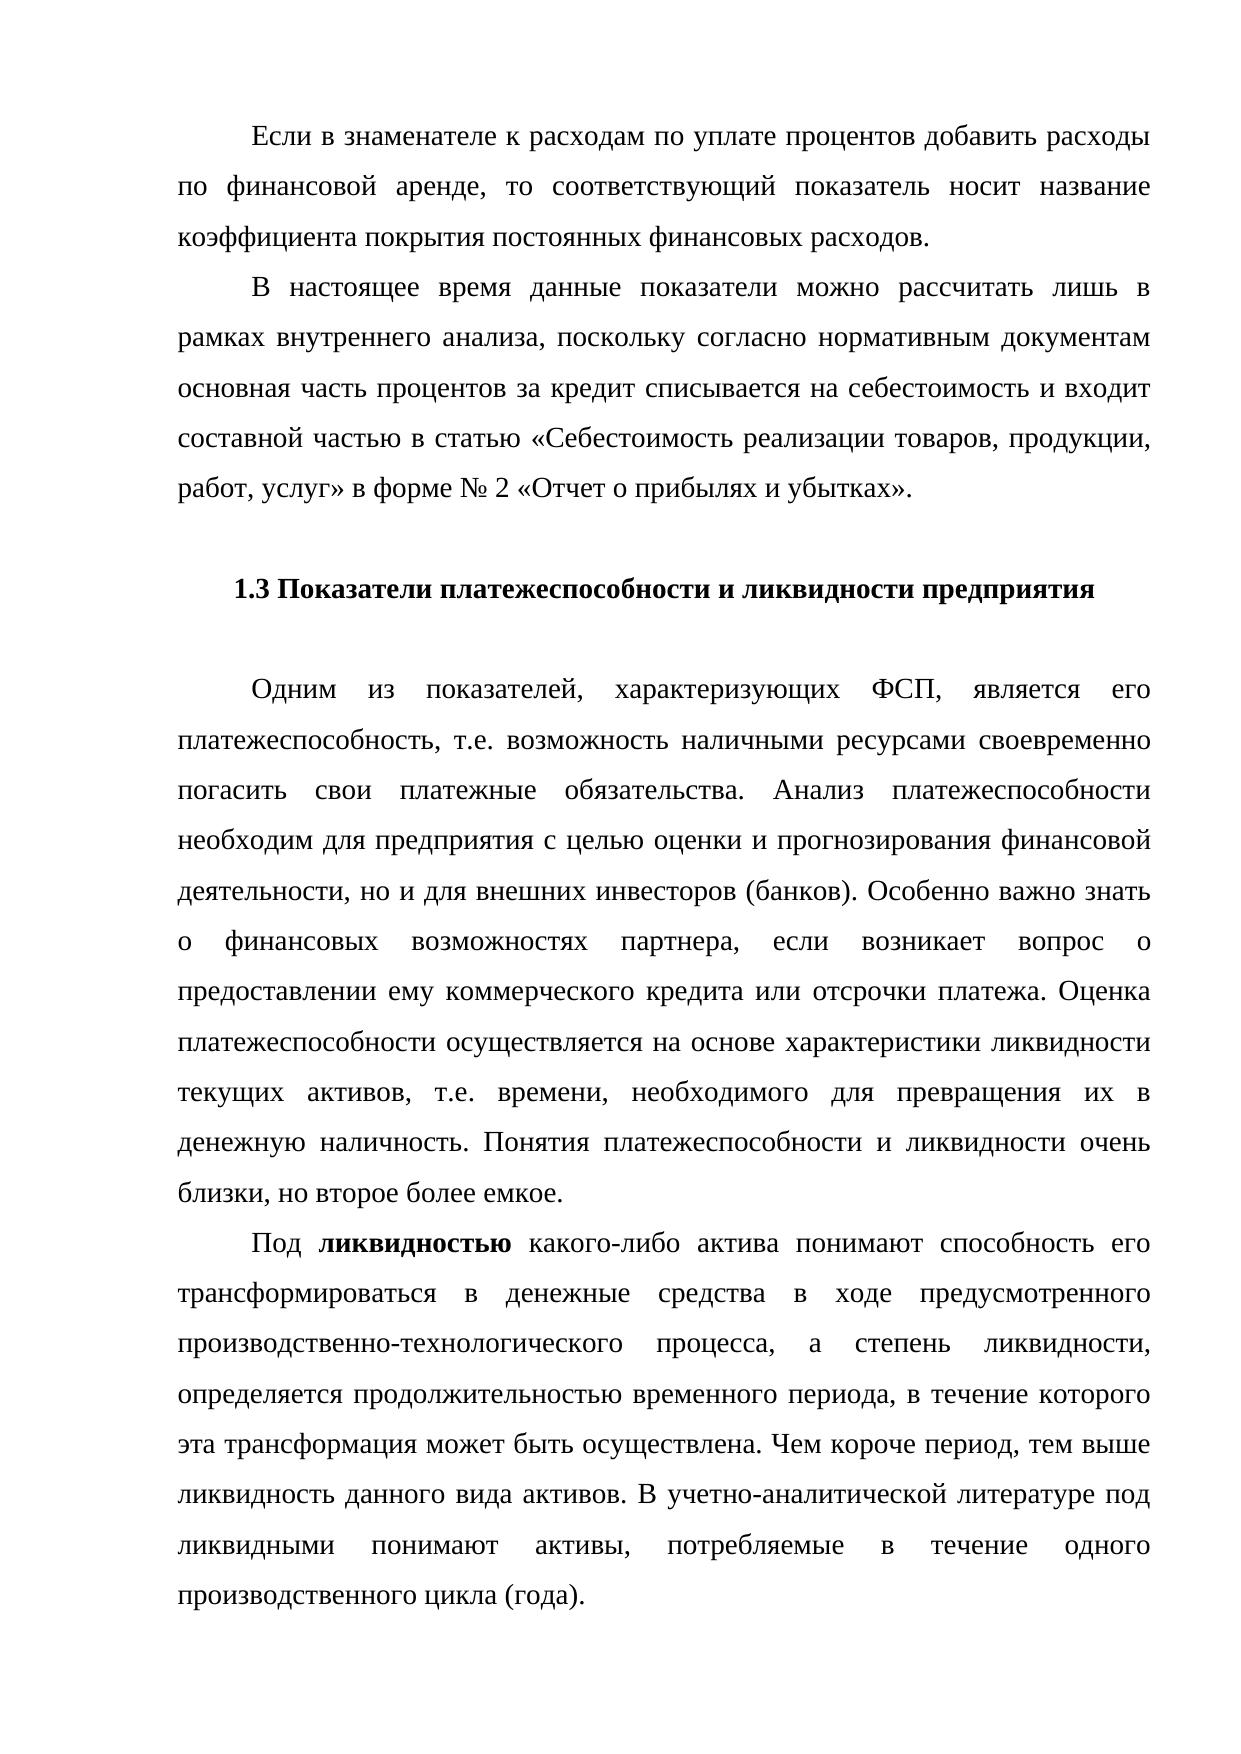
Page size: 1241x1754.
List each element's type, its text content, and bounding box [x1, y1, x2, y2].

subtitle 1.3 Показатели платежеспособности и ликвидности предприятия [177, 571, 1152, 604]
text Под ликвидностью какого-либо актива понимают способность его трансформироваться в денежные средства в ходе предусмотренного производственно-технологического процесса, а степень ликвидности, определяется продолжительностью временного периода, в течение которого эта трансформация может быть осуществлена. Чем короче период, тем выше ликвидность данного вида активов. В учетно-аналитической литературе под ликвидными понимают активы, потребляемые в течение одного производственного цикла (года). [177, 1225, 1152, 1611]
text В настоящее время данные показатели можно рассчитать лишь в рамках внутреннего анализа, поскольку согласно нормативным документам основная часть процентов за кредит списывается на себестоимость и входит составной частью в статью «Себестоимость реализации товаров, продукции, работ, услуг» в форме № 2 «Отчет о прибылях и убытках». [177, 269, 1152, 504]
text Одним из показателей, характеризующих ФСП, является его платежеспособность, т.е. возможность наличными ресурсами своевременно погасить свои платежные обязательства. Анализ платежеспособности необходим для предприятия с целью оценки и прогнозирования финансовой деятельности, но и для внешних инвесторов (банков). Особенно важно знать о финансовых возможностях партнера, если возникает вопрос о предоставлении ему коммерческого кредита или отсрочки платежа. Оценка платежеспособности осуществляется на основе характеристики ликвидности текущих активов, т.е. времени, необходимого для превращения их в денежную наличность. Понятия платежеспособности и ликвидности очень близки, но второе более емкое. [177, 672, 1152, 1208]
text Если в знаменателе к расходам по уплате процентов добавить расходы по финансовой аренде, то соответствующий показатель носит название коэффициента покрытия постоянных финансовых расходов. [177, 118, 1152, 252]
